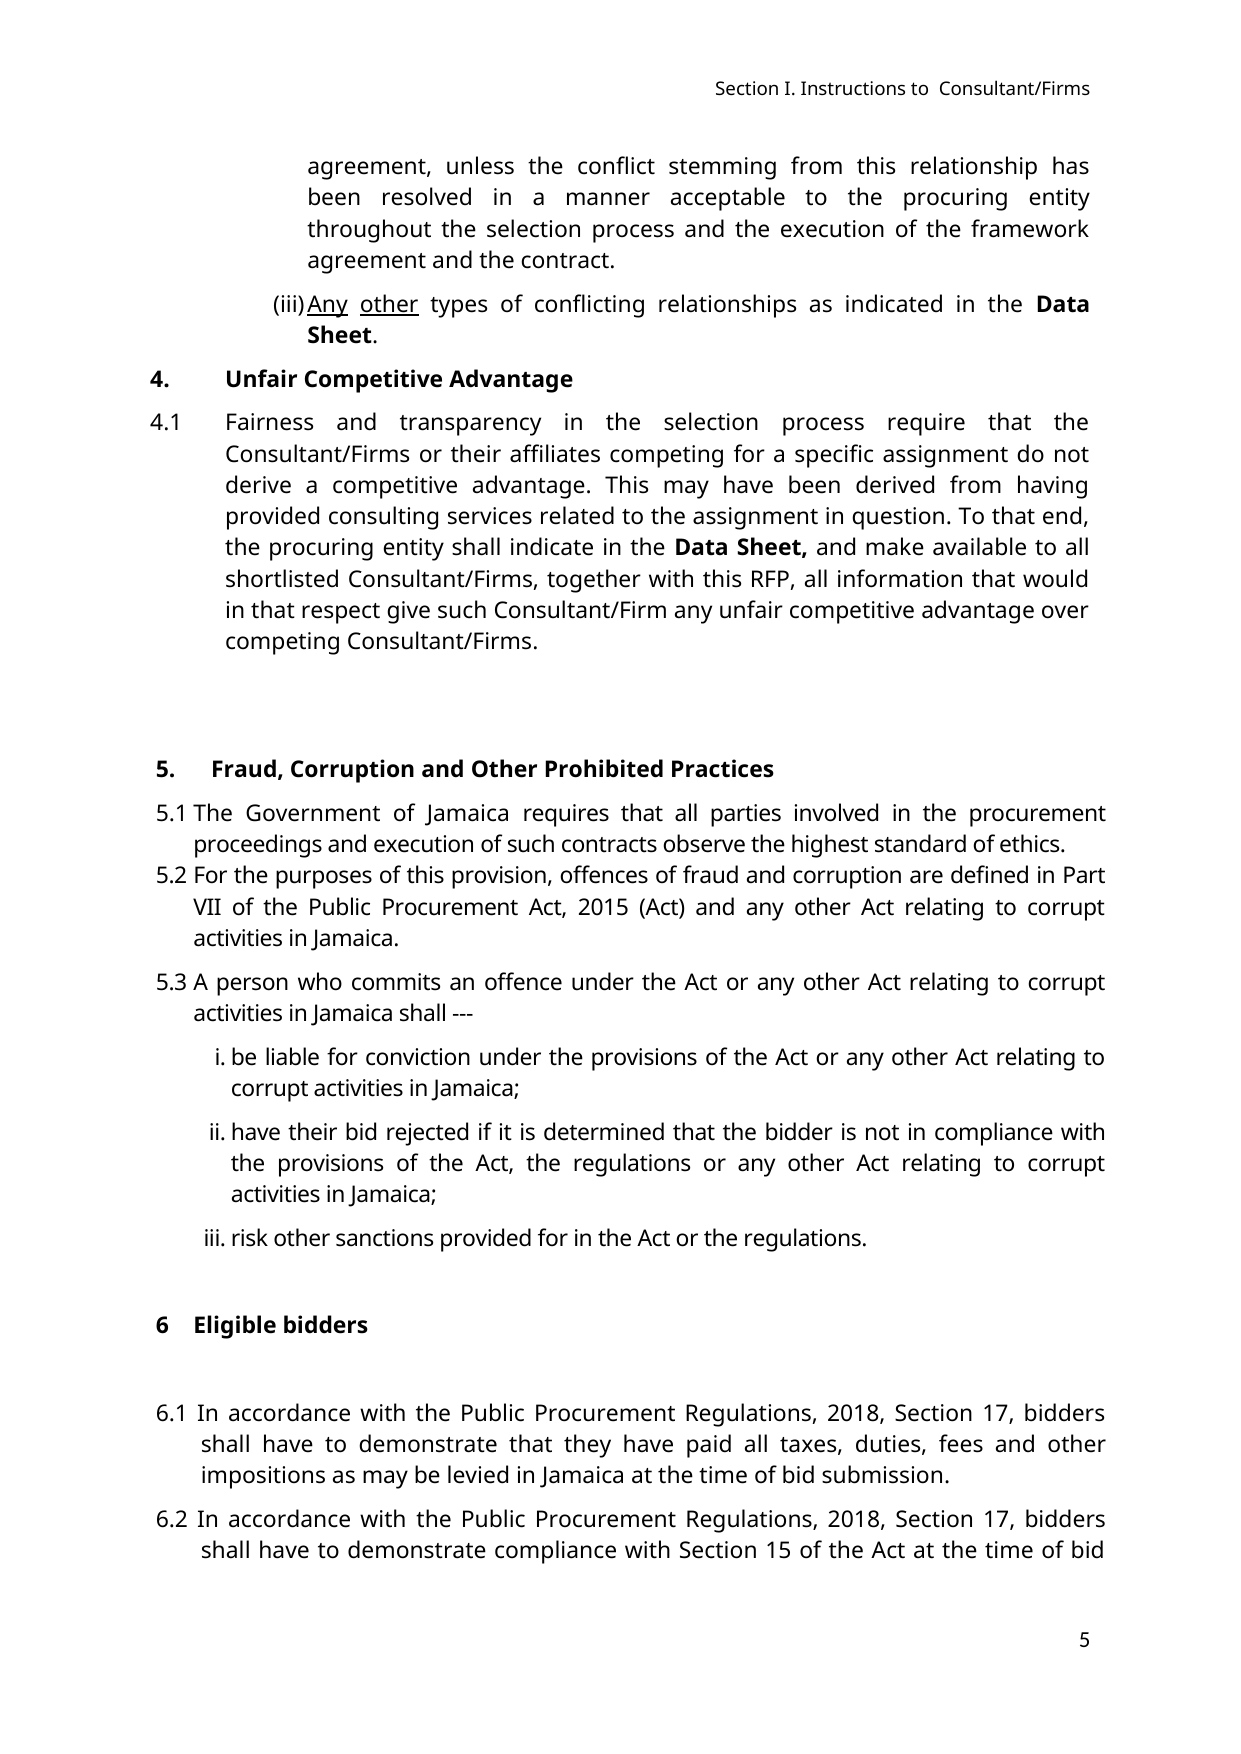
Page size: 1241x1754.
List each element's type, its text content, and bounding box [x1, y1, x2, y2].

list Unfair Competitive Advantage [150, 362, 1090, 394]
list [273, 150, 1090, 275]
list Any other types of conflicting relationships as indicated in the Data Sheet. [273, 287, 1090, 350]
table_header [133, 709, 1107, 1566]
list Fairness and transparency in the selection process require that the Consultant/Firms or their affiliates competing for a specific assignment do not derive a competitive advantage. This may have been derived from having provided consulting services related to the assignment in question. To that end, the procuring entity shall indicate in the Data Sheet, and make available to all shortlisted Consultant/Firms, together with this RFP, all information that would in that respect give such Consultant/Firm any unfair competitive advantage over competing Consultant/Firms. [150, 406, 1090, 656]
